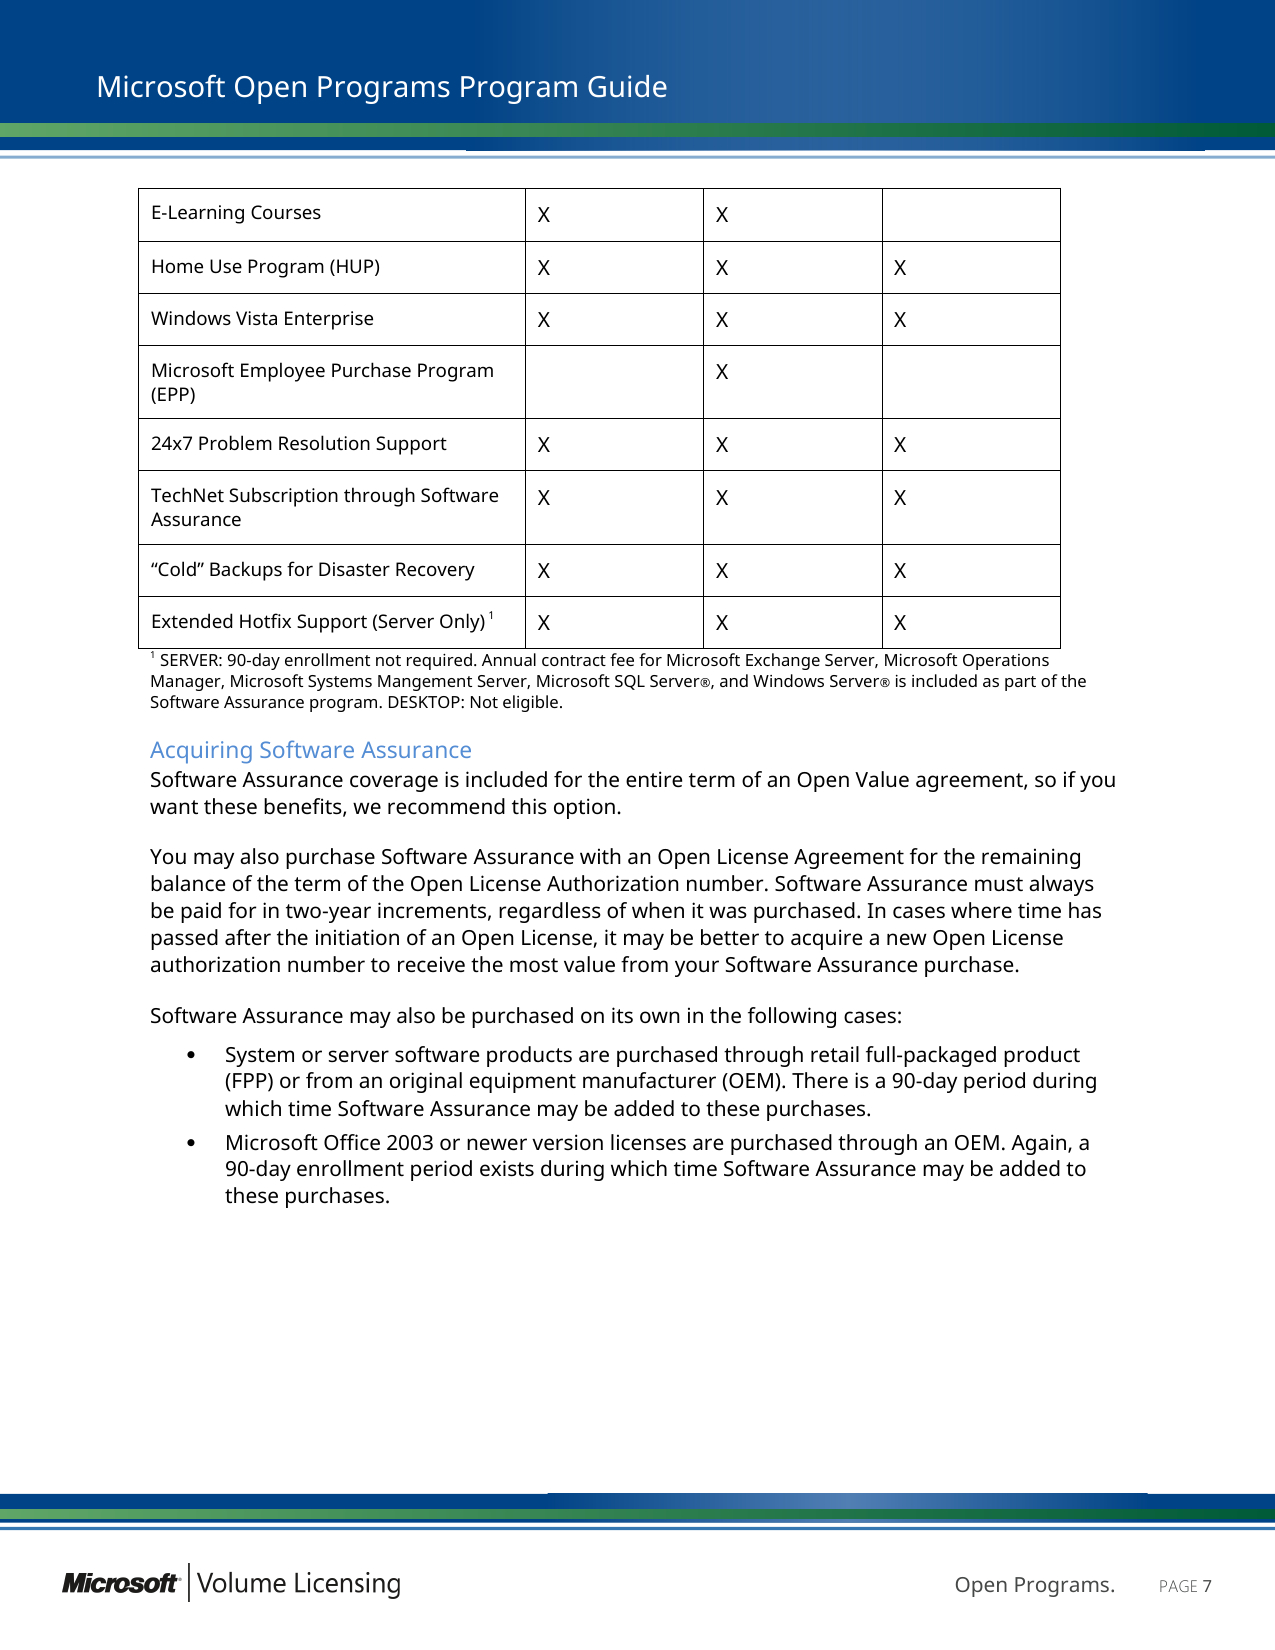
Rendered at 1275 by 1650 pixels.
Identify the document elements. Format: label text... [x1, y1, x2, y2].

table_cell E-Learning Courses [139, 189, 525, 241]
table_cell X [526, 294, 703, 345]
text Software Assurance may also be purchased on its own in the following cases: [150, 1001, 1125, 1028]
table_cell X [883, 242, 1060, 293]
table_cell Windows Vista Enterprise [139, 294, 525, 345]
table_cell X [704, 242, 882, 293]
text Microsoft Office 2003 or newer version licenses are purchased through an OEM. Again, a 90-day enrollment period exists during which time Software Assurance may be added to these purchases. [187, 1128, 1125, 1209]
text 1 SERVER: 90-day enrollment not required. Annual contract fee for Microsoft Exchange Server, Microsoft Operations Manager, Microsoft Systems Mangement Server, Microsoft SQL Server®, and Windows Server® is included as part of the Software Assurance program. DESKTOP: Not eligible. [150, 649, 1125, 714]
table_cell X [704, 545, 882, 596]
table_cell Extended Hotfix Support (Server Only) 1 [139, 597, 525, 648]
table_cell X [526, 242, 703, 293]
table_cell 24x7 Problem Resolution Support [139, 419, 525, 470]
table_cell X [883, 294, 1060, 345]
picture [62, 1563, 400, 1602]
table_cell [883, 189, 1060, 241]
text Software Assurance coverage is included for the entire term of an Open Value agreement, so if you want these benefits, we recommend this option. [150, 766, 1125, 820]
table_cell X [526, 471, 703, 544]
table_cell X [526, 189, 703, 241]
table_cell X [704, 189, 882, 241]
table_cell [883, 346, 1060, 418]
table_cell X [526, 597, 703, 648]
table_cell Microsoft Employee Purchase Program (EPP) [139, 346, 525, 418]
table_cell X [883, 471, 1060, 544]
table_cell X [526, 419, 703, 470]
table_cell X [704, 294, 882, 345]
table_cell TechNet Subscription through Software Assurance [139, 471, 525, 544]
table_cell “Cold” Backups for Disaster Recovery [139, 545, 525, 596]
table_cell X [704, 597, 882, 648]
table_cell X [883, 545, 1060, 596]
table_cell X [704, 471, 882, 544]
table_cell [526, 346, 703, 418]
text System or server software products are purchased through retail full-packaged product (FPP) or from an original equipment manufacturer (OEM). There is a 90-day period during which time Software Assurance may be added to these purchases. [187, 1041, 1125, 1122]
table_cell Home Use Program (HUP) [139, 242, 525, 293]
table_cell X [883, 419, 1060, 470]
subtitle Acquiring Software Assurance [150, 734, 1125, 764]
table_cell X [704, 346, 882, 418]
text You may also purchase Software Assurance with an Open License Agreement for the remaining balance of the term of the Open License Authorization number. Software Assurance must always be paid for in two-year increments, regardless of when it was purchased. In cases where time has passed after the initiation of an Open License, it may be better to acquire a new Open License authorization number to receive the most value from your Software Assurance purchase. [150, 843, 1125, 978]
table_cell X [704, 419, 882, 470]
table_cell X [526, 545, 703, 596]
table_cell X [883, 597, 1060, 648]
